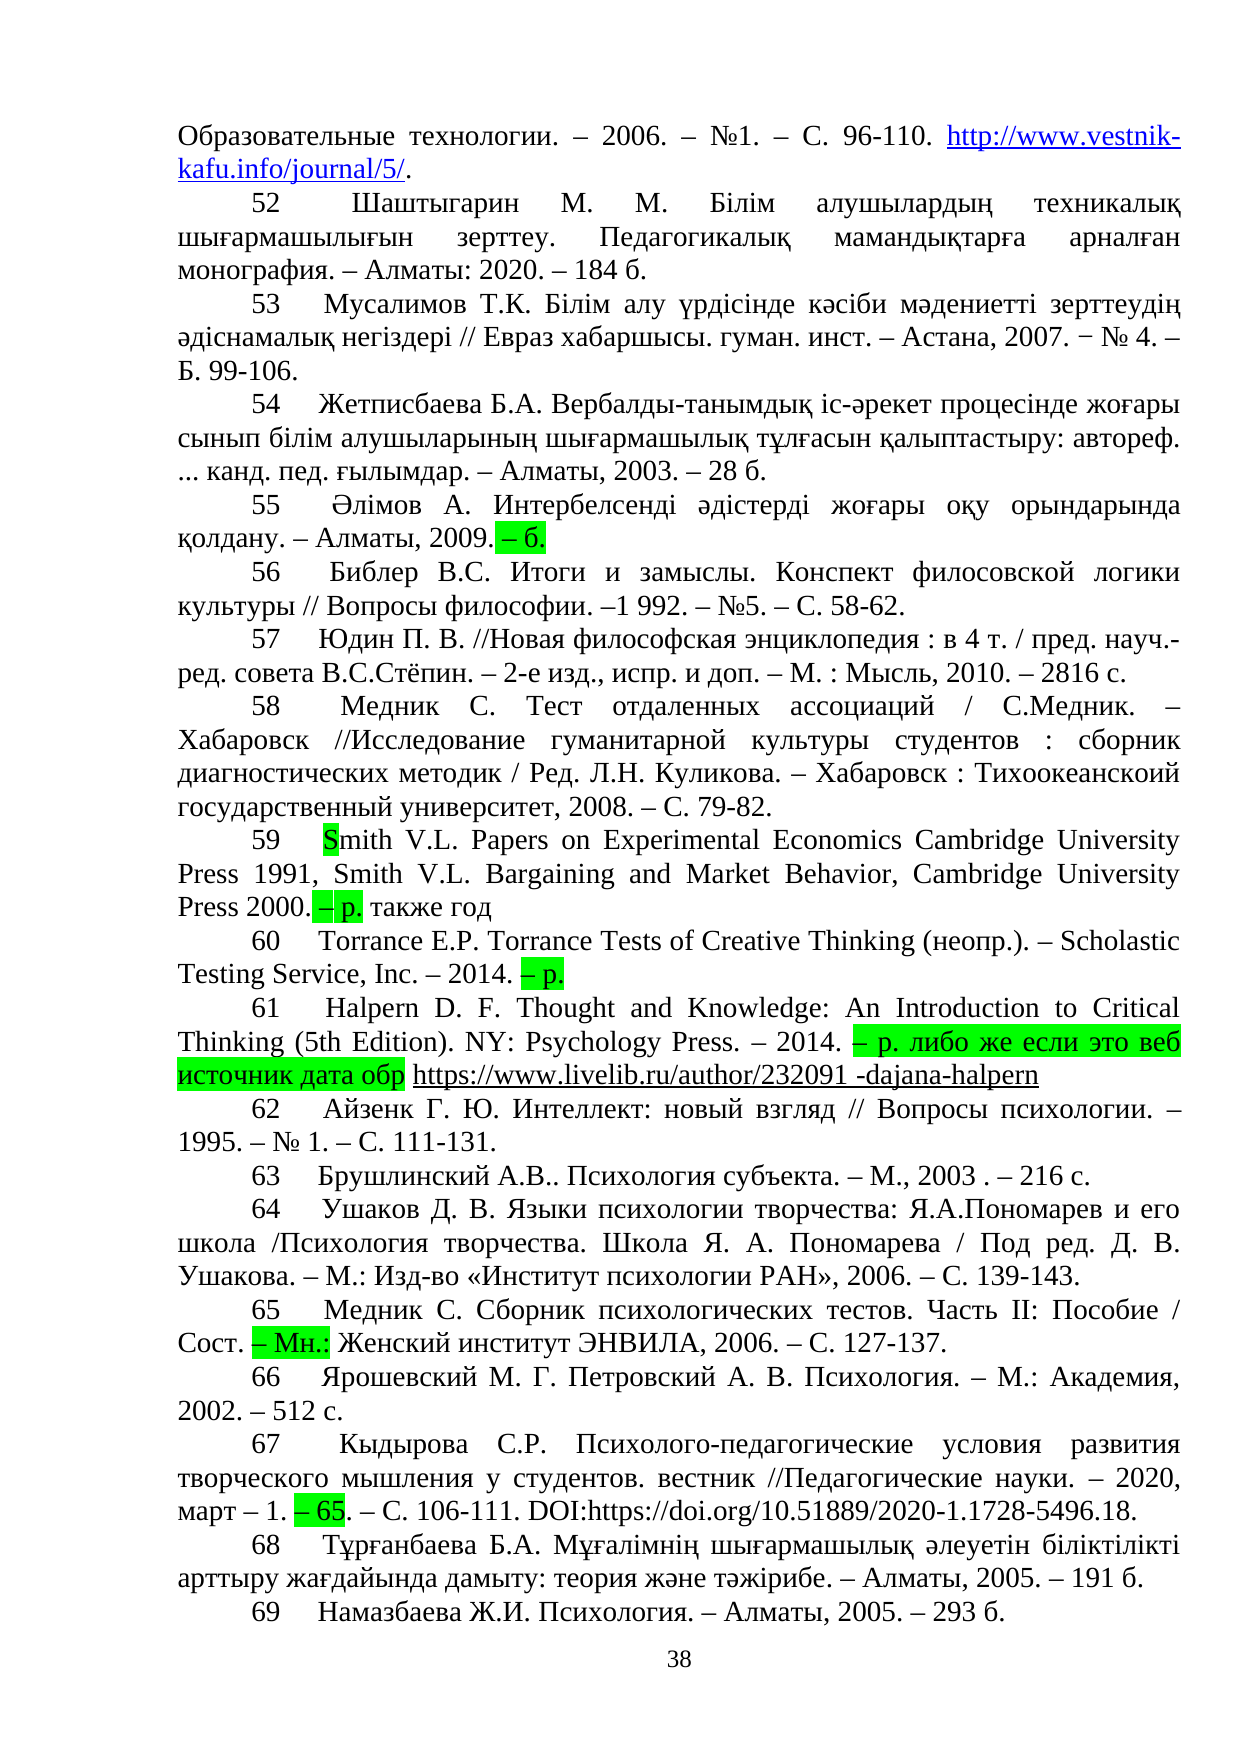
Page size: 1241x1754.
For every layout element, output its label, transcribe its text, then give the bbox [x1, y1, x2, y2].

list Брушлинский А.В.. Психология субъекта. – М., 2003 . – 216 с. [177, 1158, 1181, 1191]
list Smith V.L. Papers on Experimental Economics Cambridge University Press 1991, Smith V.L. Bargaining and Market Behavior, Cambridge University Press 2000. – p. также год [177, 822, 1181, 923]
list Әлімов А. Интербелсенді әдістерді жоғары оқу орындарында қолдану. – Алматы, 2009. – б. [177, 487, 1181, 554]
list Медник С. Тест отдаленных ассоциаций / С.Медник. – Хабаровск //Исследование гуманитарной культуры студентов : сборник диагностических методик / Ред. Л.Н. Куликова. – Хабаровск : Тихоокеанскоий государственный университет, 2008. – С. 79-82. [177, 688, 1181, 822]
list Кыдырова С.Р. Психолого-педагогические условия развития творческого мышления у студентов. вестник //Педагогические науки. – 2020, март – 1. – 65. – C. 106-111. DOI:https://doi.org/10.51889/2020-1.1728-5496.18. [177, 1426, 1181, 1527]
list Медник С. Сборник психологических тестов. Часть II: Пособие / Сост. – Мн.: Женский институт ЭНВИЛА, 2006. – С. 127-137. [177, 1292, 1181, 1359]
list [177, 118, 1181, 185]
list Намазбаева Ж.И. Психология. – Алматы, 2005. – 293 б. [177, 1594, 1181, 1627]
list Айзенк Г. Ю. Интеллект: новый взгляд // Вопросы психологии. – 1995. – № 1. – С. 111-131. [177, 1091, 1181, 1158]
list Юдин П. В. //Новая философская энциклопедия : в 4 т. / пред. науч.-ред. совета В.С.Стёпин. – 2-е изд., испр. и доп. – М. : Мысль, 2010. – 2816 с. [177, 621, 1181, 688]
list Тұрғанбаева Б.А. Мұғалімнің шығармашылық әлеуетін біліктілікті арттыру жағдайында дамыту: теория және тәжірибе. – Aлматы, 2005. – 191 б. [177, 1527, 1181, 1594]
list Ярошевский М. Г. Петровский А. В. Психология. – М.: Академия, 2002. – 512 с. [177, 1359, 1181, 1426]
list Ушаков Д. В. Языки психологии творчества: Я.А.Пономарев и его школа /Психология творчества. Школа Я. А. Пономарева / Под ред. Д. В. Ушакова. – М.: Изд-во «Институт психологии РАН», 2006. – С. 139-143. [177, 1191, 1181, 1292]
list Шаштыгарин М. М. Білім алушылардың техникалық шығармашылығын зерттеу. Педагогикалық мамандықтарға арналған монография. – Алматы: 2020. – 184 б. [177, 185, 1181, 286]
list Torrance E.P. Torrance Tests of Creative Thinking (неопр.). – Scholastic Testing Service, Inc. – 2014. – p. [177, 923, 1181, 990]
list Halpern D. F. Thought and Knowledge: An Introduction to Critical Thinking (5th Edition). NY: Psychology Press. – 2014. – p. либо же если это веб источник дата обр https://www.livelib.ru/author/232091 -dajana-halpern [177, 990, 1181, 1091]
list Библер В.С. Итоги и замыслы. Конспект филосовской логики культуры // Вопросы философии. –1 992. – №5. – С. 58-62. [177, 554, 1181, 621]
list Жетписбаева Б.А. Вербалды-танымдық іс-әрекет процесінде жоғары сынып білім алушыларының шығармашылық тұлғасын қалыптастыру: автореф. ... канд. пед. ғылымдар. – Алматы, 2003. – 28 б. [177, 386, 1181, 487]
list Мусалимов Т.К. Білім алу үрдісінде кәсіби мәдениетті зерттеудің әдіснамалық негіздері // Евраз хабаршысы. гуман. инст. – Астана, 2007. − № 4. – Б. 99-106. [177, 286, 1181, 386]
